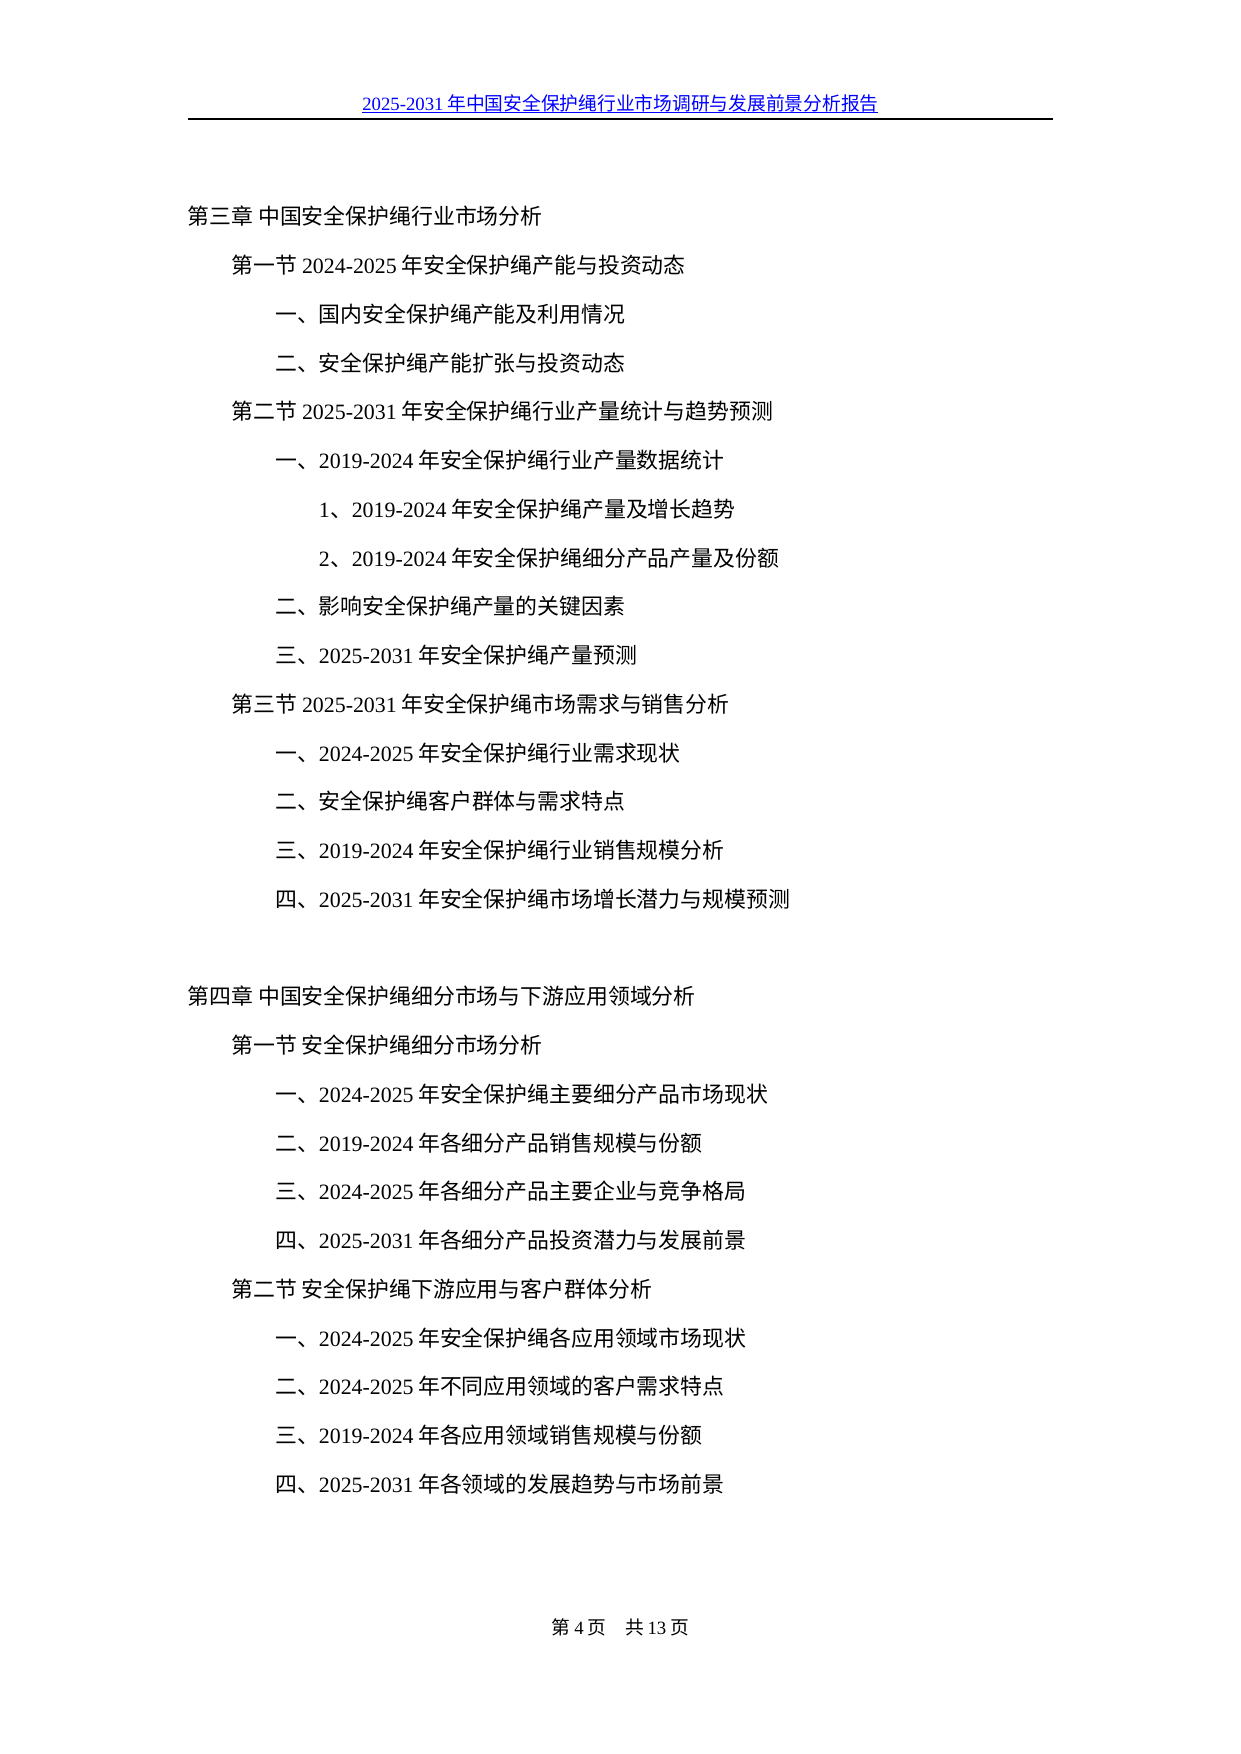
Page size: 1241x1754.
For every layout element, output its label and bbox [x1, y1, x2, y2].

text [187, 150, 1053, 1499]
